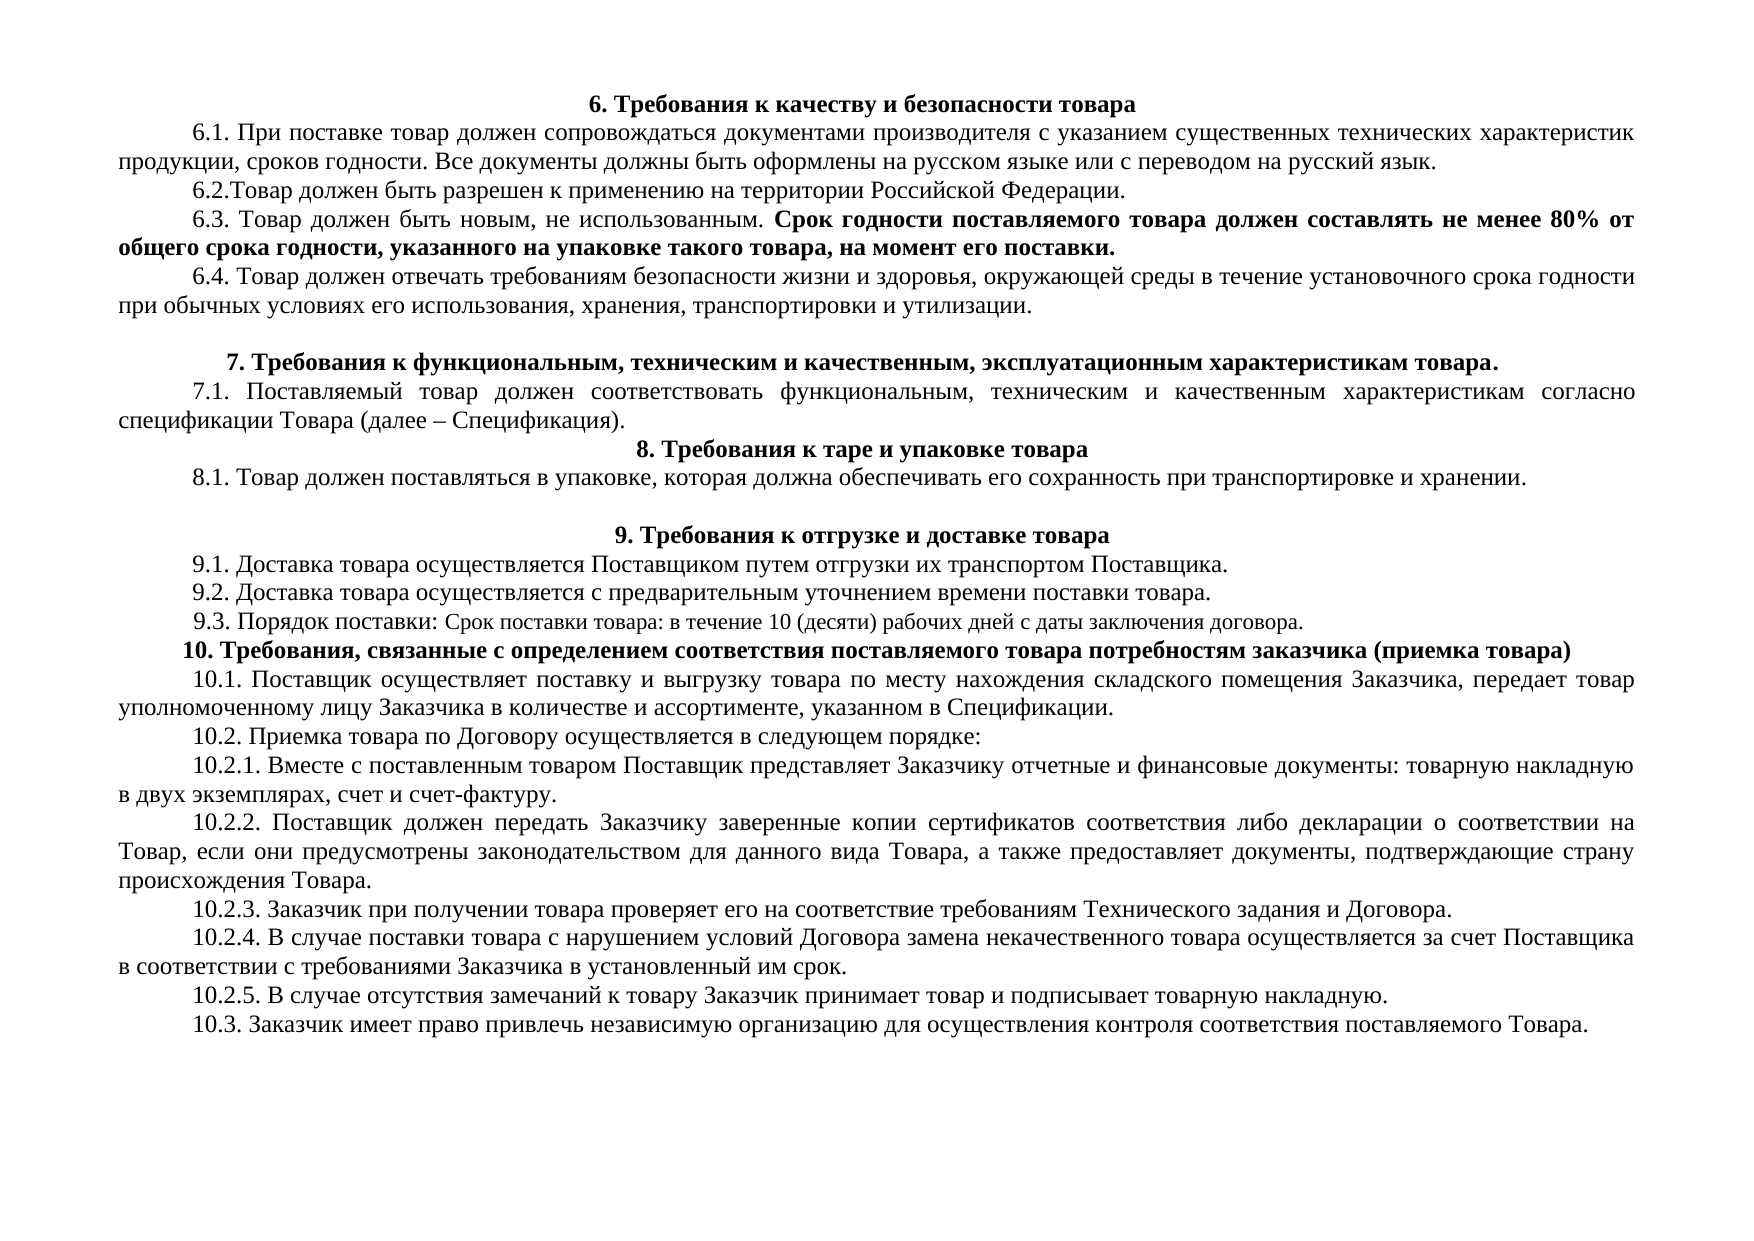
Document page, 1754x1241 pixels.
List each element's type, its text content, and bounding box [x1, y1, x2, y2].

text 7.1. Поставляемый товар должен соответствовать функциональным, техническим и качественным характеристикам согласно спецификации Товара (далее – Спецификация). [118, 376, 1636, 434]
text 9.3. Порядок поставки: Срок поставки товара: в течение 10 (десяти) рабочих дней с даты заключения договора. [118, 606, 1636, 635]
text 6. Требования к качеству и безопасности товара [88, 89, 1636, 117]
text 10.2. Приемка товара по Договору осуществляется в следующем порядке: [118, 721, 1636, 750]
text 6.2.Товар должен быть разрешен к применению на территории Российской Федерации. [118, 175, 1636, 204]
text 10.2.2. Поставщик должен передать Заказчику заверенные копии сертификатов соответствия либо декларации о соответствии на Товар, если они предусмотрены законодательством для данного вида Товара, а также предоставляет документы, подтверждающие страну происхождения Товара. [118, 807, 1636, 894]
text 6.4. Товар должен отвечать требованиям безопасности жизни и здоровья, окружающей среды в течение установочного срока годности при обычных условиях его использования, хранения, транспортировки и утилизации. [118, 261, 1636, 319]
text 10.3. Заказчик имеет право привлечь независимую организацию для осуществления контроля соответствия поставляемого Товара. [118, 1009, 1636, 1037]
text 10.1. Поставщик осуществляет поставку и выгрузку товара по месту нахождения складского помещения Заказчика, передает товар уполномоченному лицу Заказчика в количестве и ассортименте, указанном в Спецификации. [118, 664, 1636, 721]
text 6.3. Товар должен быть новым, не использованным. Срок годности поставляемого товара должен составлять не менее 80% от общего срока годности, указанного на упаковке такого товара, на момент его поставки. [118, 204, 1636, 261]
text 9.2. Доставка товара осуществляется с предварительным уточнением времени поставки товара. [118, 577, 1636, 606]
text 9. Требования к отгрузке и доставке товара [88, 520, 1636, 549]
text 10.2.4. В случае поставки товара с нарушением условий Договора замена некачественного товара осуществляется за счет Поставщика в соответствии с требованиями Заказчика в установленный им срок. [118, 922, 1636, 980]
text 7. Требования к функциональным, техническим и качественным, эксплуатационным характеристикам товара. [88, 347, 1636, 376]
text 10.2.1. Вместе с поставленным товаром Поставщик представляет Заказчику отчетные и финансовые документы: товарную накладную в двух экземплярах, счет и счет-фактуру. [118, 750, 1636, 807]
text 8.1. Товар должен поставляться в упаковке, которая должна обеспечивать его сохранность при транспортировке и хранении. [118, 462, 1636, 491]
text 9.1. Доставка товара осуществляется Поставщиком путем отгрузки их транспортом Поставщика. [118, 549, 1636, 577]
text 10.2.3. Заказчик при получении товара проверяет его на соответствие требованиям Технического задания и Договора. [118, 894, 1636, 922]
text 10. Требования, связанные с определением соответствия поставляемого товара потребностям заказчика (приемка товара) [118, 635, 1636, 664]
text 8. Требования к таре и упаковке товара [88, 434, 1636, 462]
text 6.1. При поставке товар должен сопровождаться документами производителя с указанием существенных технических характеристик продукции, сроков годности. Все документы должны быть оформлены на русском языке или с переводом на русский язык. [118, 117, 1636, 175]
text 10.2.5. В случае отсутствия замечаний к товару Заказчик принимает товар и подписывает товарную накладную. [118, 980, 1636, 1009]
